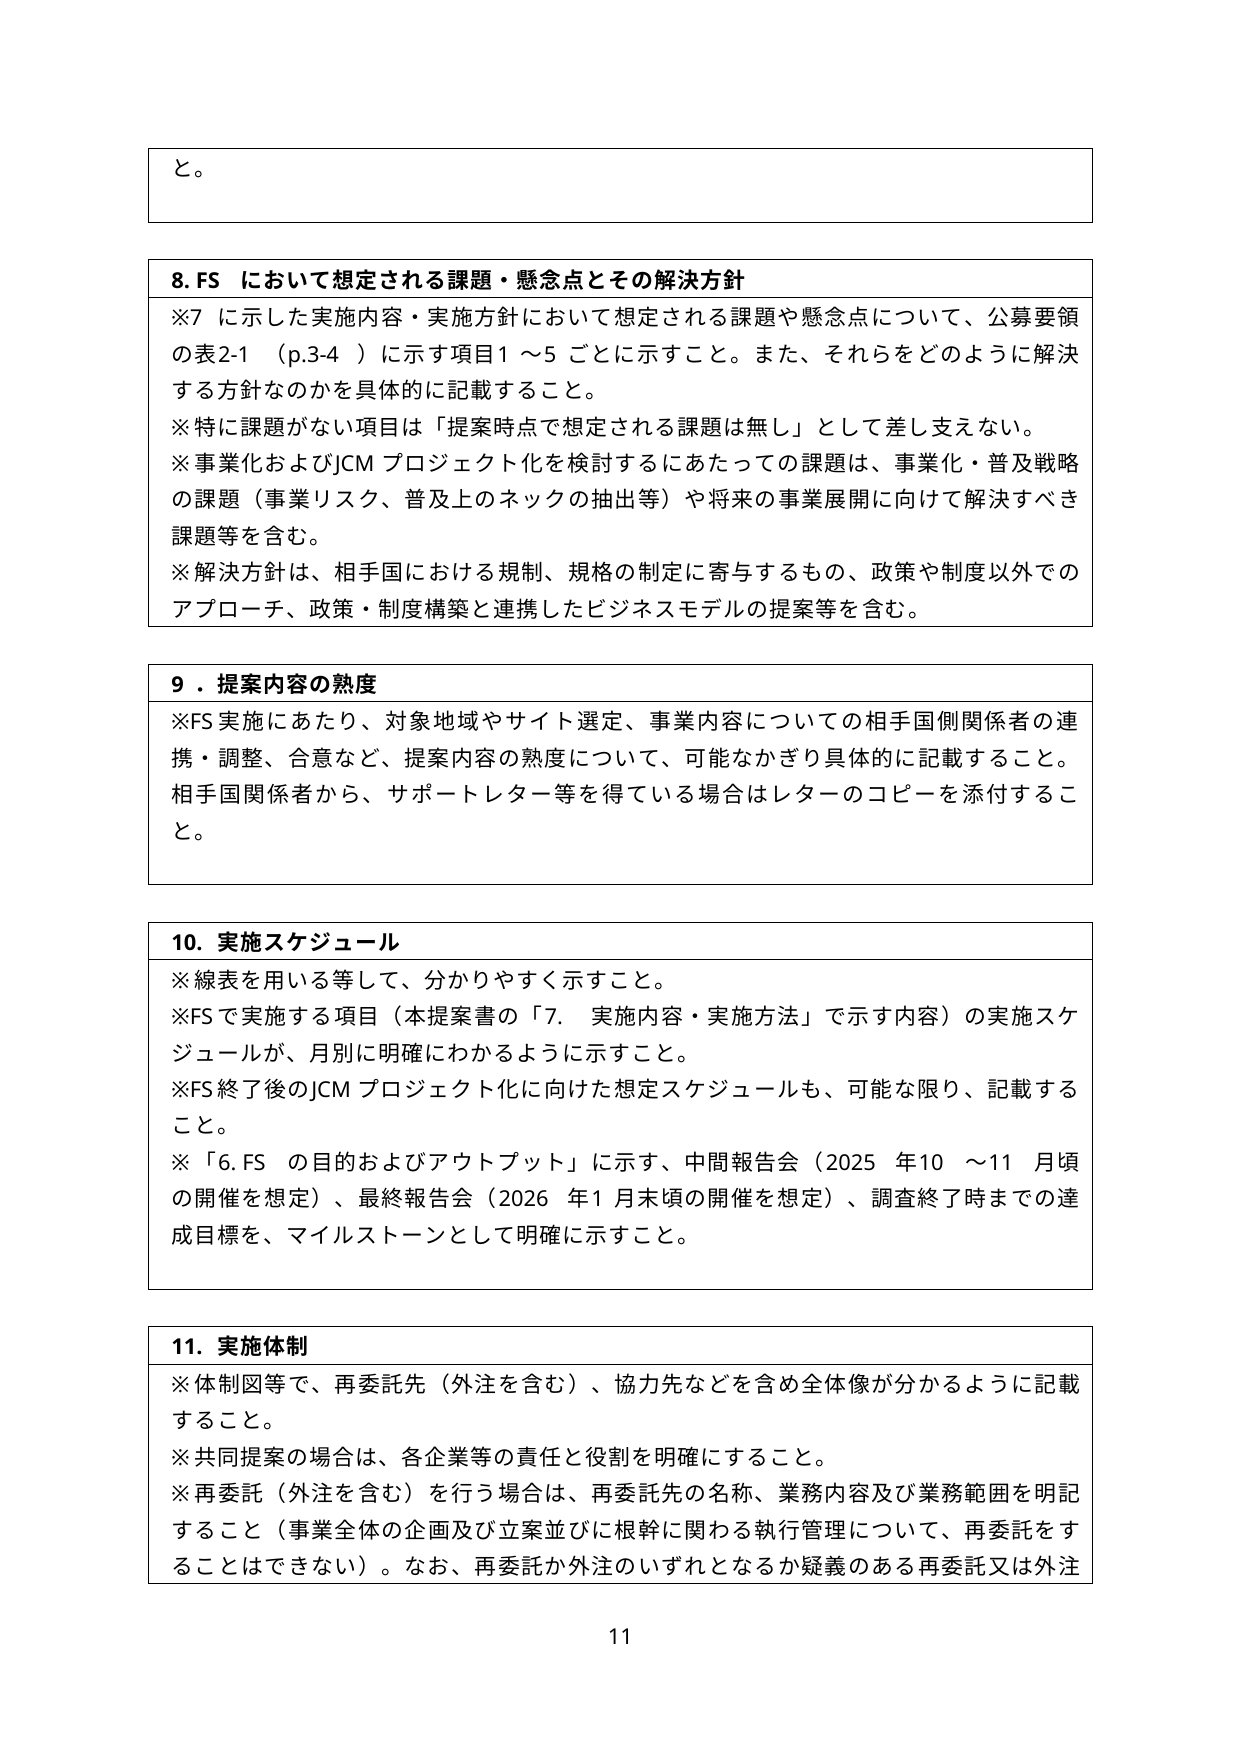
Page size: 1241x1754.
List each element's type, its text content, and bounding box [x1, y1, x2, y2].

table_header 11. 実施体制 [149, 1327, 1092, 1363]
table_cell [149, 149, 1092, 222]
table_cell ※線表を用いる等して、分かりやすく示すこと。 ※FSで実施する項目（本提案書の「7. 実施内容・実施方法」で示す内容）の実施スケジュールが、月別に明確にわかるように示すこと。 ※FS終了後のJCMプロジェクト化に向けた想定スケジュールも、可能な限り、記載すること。 ※「6. FSの目的およびアウトプット」に示す、中間報告会（2025年10～11月頃の開催を想定）、最終報告会（2026年1月末頃の開催を想定）、調査終了時までの達成目標を、マイルストーンとして明確に示すこと。 [149, 960, 1092, 1288]
table_cell ※FS実施にあたり、対象地域やサイト選定、事業内容についての相手国側関係者の連携・調整、合意など、提案内容の熟度について、可能なかぎり具体的に記載すること。相手国関係者から、サポートレター等を得ている場合はレターのコピーを添付すること。 [149, 702, 1092, 884]
table_header 8. FSにおいて想定される課題・懸念点とその解決方針 [149, 260, 1092, 297]
table_header 9．提案内容の熟度 [149, 665, 1092, 701]
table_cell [149, 1365, 1092, 1583]
table_cell ※7に示した実施内容・実施方針において想定される課題や懸念点について、公募要領の表2-1（p.3-4）に示す項目1～5ごとに示すこと。また、それらをどのように解決する方針なのかを具体的に記載すること。 ※特に課題がない項目は「提案時点で想定される課題は無し」として差し支えない。 ※事業化およびJCMプロジェクト化を検討するにあたっての課題は、事業化・普及戦略の課題（事業リスク、普及上のネックの抽出等）や将来の事業展開に向けて解決すべき課題等を含む。 ※解決方針は、相手国における規制、規格の制定に寄与するもの、政策や制度以外でのアプローチ、政策・制度構築と連携したビジネスモデルの提案等を含む。 [149, 298, 1092, 626]
table_header 10. 実施スケジュール [149, 923, 1092, 959]
